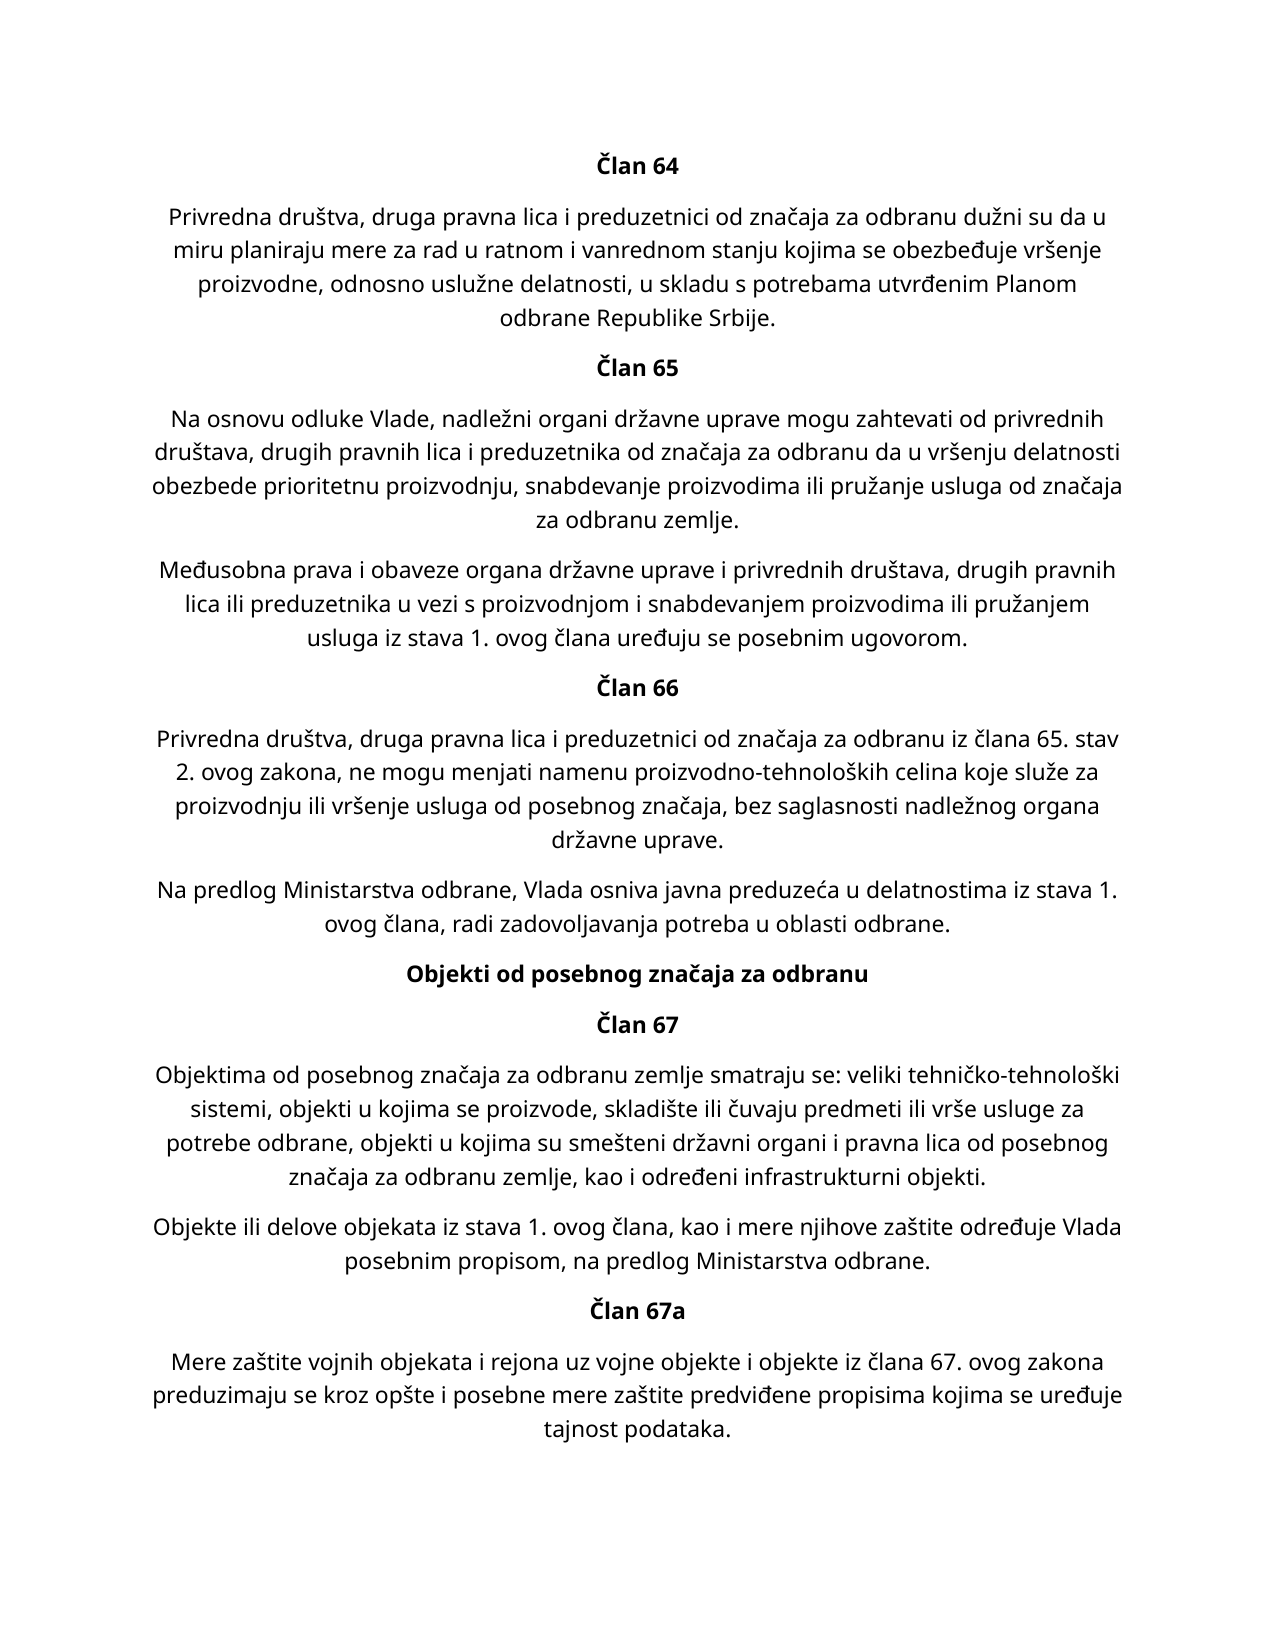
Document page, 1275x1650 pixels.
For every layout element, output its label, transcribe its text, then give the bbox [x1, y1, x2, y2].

text Privredna društva, druga pravna lica i preduzetnici od značaja za odbranu dužni su da u miru planiraju mere za rad u ratnom i vanrednom stanju kojima se obezbeđuje vršenje proizvodne, odnosno uslužne delatnosti, u skladu s potrebama utvrđenim Planom odbrane Republike Srbije. [150, 200, 1125, 333]
text Član 67a [150, 1295, 1125, 1326]
text Objekti od posebnog značaja za odbranu [150, 958, 1125, 989]
text Na predlog Ministarstva odbrane, Vlada osniva javna preduzeća u delatnostima iz stava 1. ovog člana, radi zadovoljavanja potreba u oblasti odbrane. [150, 874, 1125, 939]
text Objekte ili delove objekata iz stava 1. ovog člana, kao i mere njihove zaštite određuje Vlada posebnim propisom, na predlog Ministarstva odbrane. [150, 1211, 1125, 1276]
text Član 64 [150, 150, 1125, 181]
text Član 65 [150, 352, 1125, 383]
text Međusobna prava i obaveze organa državne uprave i privrednih društava, drugih pravnih lica ili preduzetnika u vezi s proizvodnjom i snabdevanjem proizvodima ili pružanjem usluga iz stava 1. ovog člana uređuju se posebnim ugovorom. [150, 554, 1125, 653]
text Član 66 [150, 672, 1125, 703]
text Mere zaštite vojnih objekata i rejona uz vojne objekte i objekte iz člana 67. ovog zakona preduzimaju se kroz opšte i posebne mere zaštite predviđene propisima kojima se uređuje tajnost podataka. [150, 1345, 1125, 1444]
text Objektima od posebnog značaja za odbranu zemlje smatraju se: veliki tehničko-tehnološki sistemi, objekti u kojima se proizvode, skladište ili čuvaju predmeti ili vrše usluge za potrebe odbrane, objekti u kojima su smešteni državni organi i pravna lica od posebnog značaja za odbranu zemlje, kao i određeni infrastrukturni objekti. [150, 1059, 1125, 1192]
text Privredna društva, druga pravna lica i preduzetnici od značaja za odbranu iz člana 65. stav 2. ovog zakona, ne mogu menjati namenu proizvodno-tehnoloških celina koje služe za proizvodnju ili vršenje usluga od posebnog značaja, bez saglasnosti nadležnog organa državne uprave. [150, 722, 1125, 855]
text Član 67 [150, 1009, 1125, 1040]
text Na osnovu odluke Vlade, nadležni organi državne uprave mogu zahtevati od privrednih društava, drugih pravnih lica i preduzetnika od značaja za odbranu da u vršenju delatnosti obezbede prioritetnu proizvodnju, snabdevanje proizvodima ili pružanje usluga od značaja za odbranu zemlje. [150, 402, 1125, 535]
